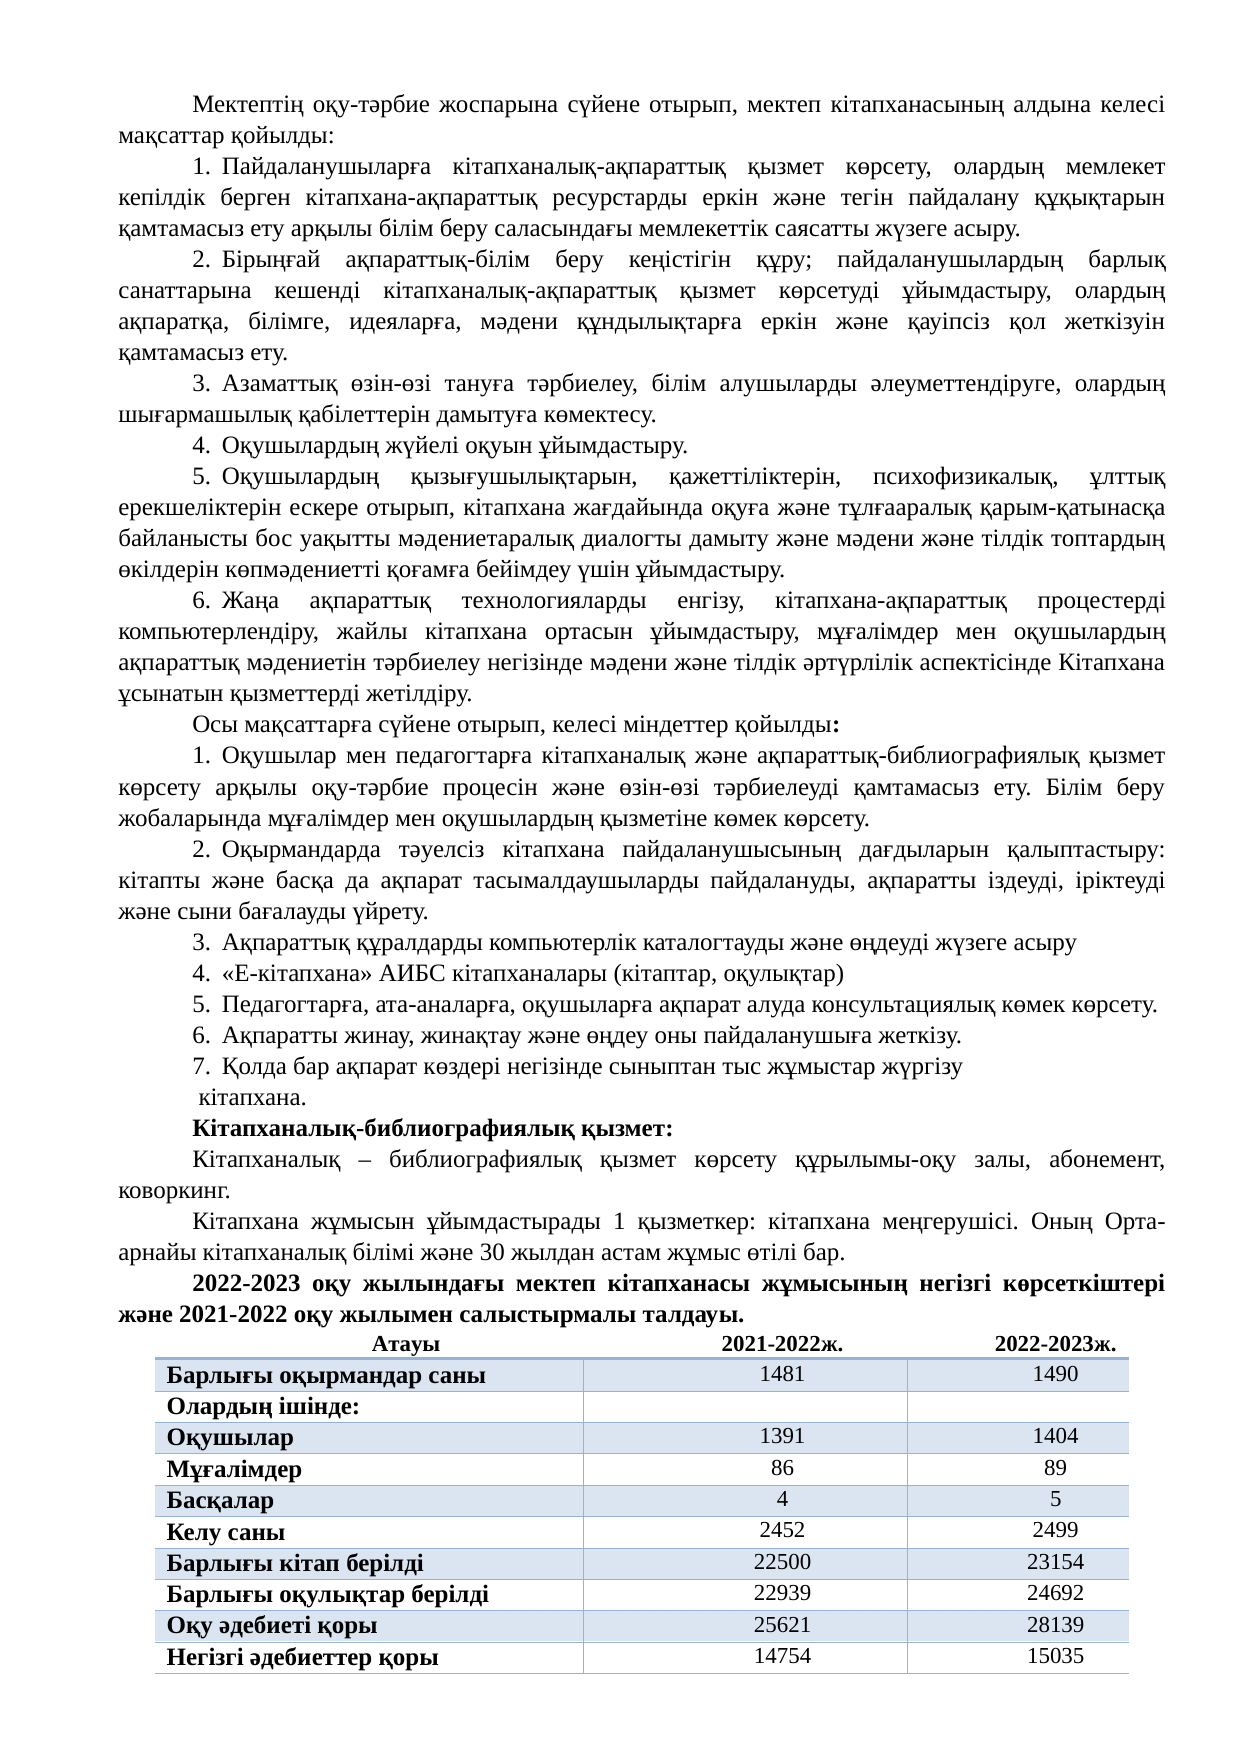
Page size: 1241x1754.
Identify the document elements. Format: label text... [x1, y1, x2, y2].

text 1. Пайдаланушыларға кітапханалық-ақпараттық қызмет көрсету, олардың мемлекет кепілдік берген кітапхана-ақпараттық ресурстарды еркін және тегін пайдалану құқықтарын қамтамасыз ету арқылы білім беру саласындағы мемлекеттік саясатты жүзеге асыру. [118, 151, 1166, 242]
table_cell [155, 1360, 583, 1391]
text Кітапханалық-библиографиялық қызмет: [118, 1113, 1166, 1142]
text 2. Оқырмандарда тәуелсіз кітапхана пайдаланушысының дағдыларын қалыптастыру: кітапты және басқа да ақпарат тасымалдаушыларды пайдалануды, ақпаратты іздеуді, іріктеуді және сыни бағалауды үйрету. [118, 834, 1166, 924]
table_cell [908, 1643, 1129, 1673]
text Кітапханалық – библиографиялық қызмет көрсету құрылымы-оқу залы, абонемент, коворкинг. [118, 1144, 1166, 1204]
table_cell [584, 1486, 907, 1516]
text 6. Ақпаратты жинау, жинақтау және өңдеу оны пайдаланушыға жеткізу. [118, 1020, 1166, 1049]
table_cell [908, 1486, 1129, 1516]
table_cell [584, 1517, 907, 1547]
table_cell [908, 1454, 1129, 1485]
text 2. Бірыңғай ақпараттық-білім беру кеңістігін құру; пайдаланушылардың барлық санаттарына кешенді кітапханалық-ақпараттық қызмет көрсетуді ұйымдастыру, олардың ақпаратқа, білімге, идеяларға, мәдени құндылықтарға еркін және қауіпсіз қол жеткізуін қамтамасыз ету. [118, 244, 1166, 366]
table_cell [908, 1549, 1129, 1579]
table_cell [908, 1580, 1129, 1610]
text 4. Оқушылардың жүйелі оқуын ұйымдастыру. [118, 430, 1166, 459]
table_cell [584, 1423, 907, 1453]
text 5. Оқушылардың қызығушылықтарын, қажеттіліктерін, психофизикалық, ұлттық ерекшеліктерін ескере отырып, кітапхана жағдайында оқуға және тұлғааралық қарым-қатынасқа байланысты бос уақытты мәдениетаралық диалогты дамыту және мәдени және тілдік топтардың өкілдерін көпмәдениетті қоғамға бейімдеу үшін ұйымдастыру. [118, 461, 1166, 583]
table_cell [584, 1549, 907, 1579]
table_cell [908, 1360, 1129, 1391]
text 3. Азаматтық өзін-өзі тануға тәрбиелеу, білім алушыларды әлеуметтендіруге, олардың шығармашылық қабілеттерін дамытуға көмектесу. [118, 368, 1166, 428]
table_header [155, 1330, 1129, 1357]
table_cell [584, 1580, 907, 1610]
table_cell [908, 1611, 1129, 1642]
text 3. Ақпараттық құралдарды компьютерлік каталогтауды және өңдеуді жүзеге асыру [118, 927, 1166, 956]
text Кітапхана жұмысын ұйымдастырады 1 қызметкер: кітапхана меңгерушісі. Оның Орта-арнайы кітапханалық білімі және 30 жылдан астам жұмыс өтілі бар. [118, 1206, 1166, 1266]
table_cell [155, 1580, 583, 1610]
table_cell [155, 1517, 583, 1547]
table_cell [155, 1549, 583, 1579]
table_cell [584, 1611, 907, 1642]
text 4. «Е-кітапхана» АИБС кітапханалары (кітаптар, оқулықтар) [118, 958, 1166, 987]
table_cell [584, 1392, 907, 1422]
text 2022-2023 оқу жылындағы мектеп кітапханасы жұмысының негізгі көрсеткіштері және 2021-2022 оқу жылымен салыстырмалы талдауы. [118, 1268, 1166, 1328]
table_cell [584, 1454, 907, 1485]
text 1. Оқушылар мен педагогтарға кітапханалық және ақпараттық-библиографиялық қызмет көрсету арқылы оқу-тәрбие процесін және өзін-өзі тәрбиелеуді қамтамасыз ету. Білім беру жобаларында мұғалімдер мен оқушылардың қызметіне көмек көрсету. [118, 741, 1166, 831]
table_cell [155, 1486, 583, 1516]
text Осы мақсаттарға сүйене отырып, келесі міндеттер қойылды: [118, 709, 1166, 738]
text 6. Жаңа ақпараттық технологияларды енгізу, кітапхана-ақпараттық процестерді компьютерлендіру, жайлы кітапхана ортасын ұйымдастыру, мұғалімдер мен оқушылардың ақпараттық мәдениетін тәрбиелеу негізінде мәдени және тілдік әртүрлілік аспектісінде Кітапхана ұсынатын қызметтерді жетілдіру. [118, 585, 1166, 707]
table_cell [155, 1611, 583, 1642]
text Мектептің оқу-тәрбие жоспарына сүйене отырып, мектеп кітапханасының алдына келесі мақсаттар қойылды: [118, 89, 1166, 148]
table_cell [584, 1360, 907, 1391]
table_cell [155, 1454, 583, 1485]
text кітапхана. [118, 1082, 1166, 1111]
text 5. Педагогтарға, ата-аналарға, оқушыларға ақпарат алуда консультациялық көмек көрсету. [118, 989, 1166, 1018]
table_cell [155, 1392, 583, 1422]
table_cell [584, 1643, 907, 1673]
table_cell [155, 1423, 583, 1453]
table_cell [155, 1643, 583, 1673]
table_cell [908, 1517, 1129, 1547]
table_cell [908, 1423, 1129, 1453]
text 7. Қолда бар ақпарат көздері негізінде сыныптан тыс жұмыстар жүргізу [118, 1051, 1166, 1080]
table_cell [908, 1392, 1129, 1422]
